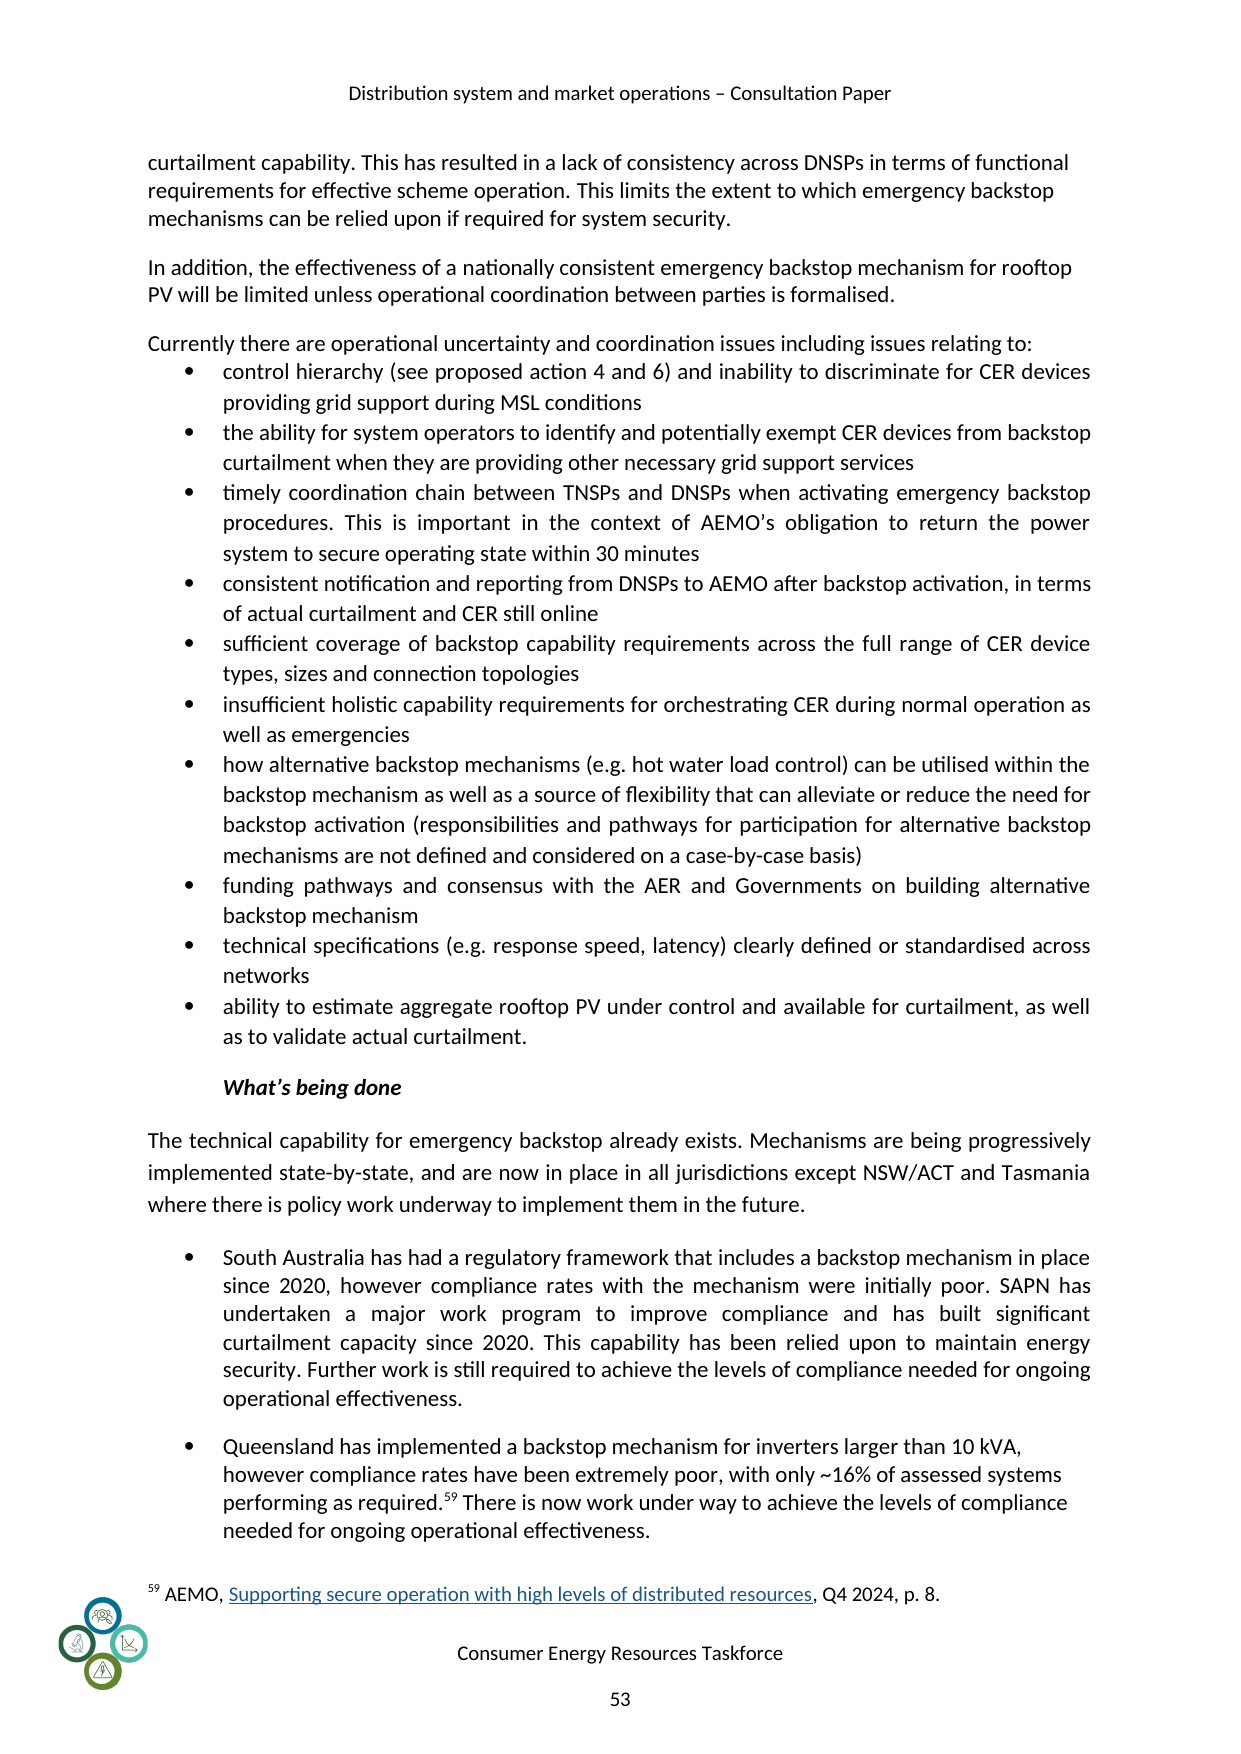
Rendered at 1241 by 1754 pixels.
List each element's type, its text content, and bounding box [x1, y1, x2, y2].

list the ability for system operators to identify and potentially exempt CER devices from backstop curtailment when they are providing other necessary grid support services [185, 418, 1092, 476]
picture [58, 1597, 148, 1690]
list technical specifications (e.g. response speed, latency) clearly defined or standardised across networks [185, 931, 1092, 990]
text In addition, the effectiveness of a nationally consistent emergency backstop mechanism for rooftop PV will be limited unless operational coordination between parties is formalised. [148, 253, 1092, 309]
list ability to estimate aggregate rooftop PV under control and available for curtailment, as well as to validate actual curtailment. [185, 992, 1092, 1050]
list Queensland has implemented a backstop mechanism for inverters larger than 10 kVA, however compliance rates have been extremely poor, with only ~16% of assessed systems performing as required. There is now work under way to achieve the levels of compliance needed for ongoing operational effectiveness. [185, 1432, 1092, 1544]
list sufficient coverage of backstop capability requirements across the full range of CER device types, sizes and connection topologies [185, 629, 1092, 688]
subtitle What’s being done [223, 1073, 1092, 1101]
list how alternative backstop mechanisms (e.g. hot water load control) can be utilised within the backstop mechanism as well as a source of flexibility that can alleviate or reduce the need for backstop activation (responsibilities and pathways for participation for alternative backstop mechanisms are not defined and considered on a case-by-case basis) [185, 750, 1092, 869]
list South Australia has had a regulatory framework that includes a backstop mechanism in place since 2020, however compliance rates with the mechanism were initially poor. SAPN has undertaken a major work program to improve compliance and has built significant curtailment capacity since 2020. This capability has been relied upon to maintain energy security. Further work is still required to achieve the levels of compliance needed for ongoing operational effectiveness. [185, 1243, 1092, 1412]
list control hierarchy (see proposed action 4 and 6) and inability to discriminate for CER devices providing grid support during MSL conditions [185, 357, 1092, 416]
text The technical capability for emergency backstop already exists. Mechanisms are being progressively implemented state-by-state, and are now in place in all jurisdictions except NSW/ACT and Tasmania where there is policy work underway to implement them in the future. [148, 1126, 1092, 1218]
list timely coordination chain between TNSPs and DNSPs when activating emergency backstop procedures. This is important in the context of AEMO’s obligation to return the power system to secure operating state within 30 minutes [185, 478, 1092, 567]
list consistent notification and reporting from DNSPs to AEMO after backstop activation, in terms of actual curtailment and CER still online [185, 569, 1092, 627]
picture [89, 1603, 116, 1629]
list insufficient holistic capability requirements for orchestrating CER during normal operation as well as emergencies [185, 690, 1092, 748]
text Currently there are operational uncertainty and coordination issues including issues relating to: [148, 329, 1092, 357]
list funding pathways and consensus with the AER and Governments on building alternative backstop mechanism [185, 871, 1092, 929]
